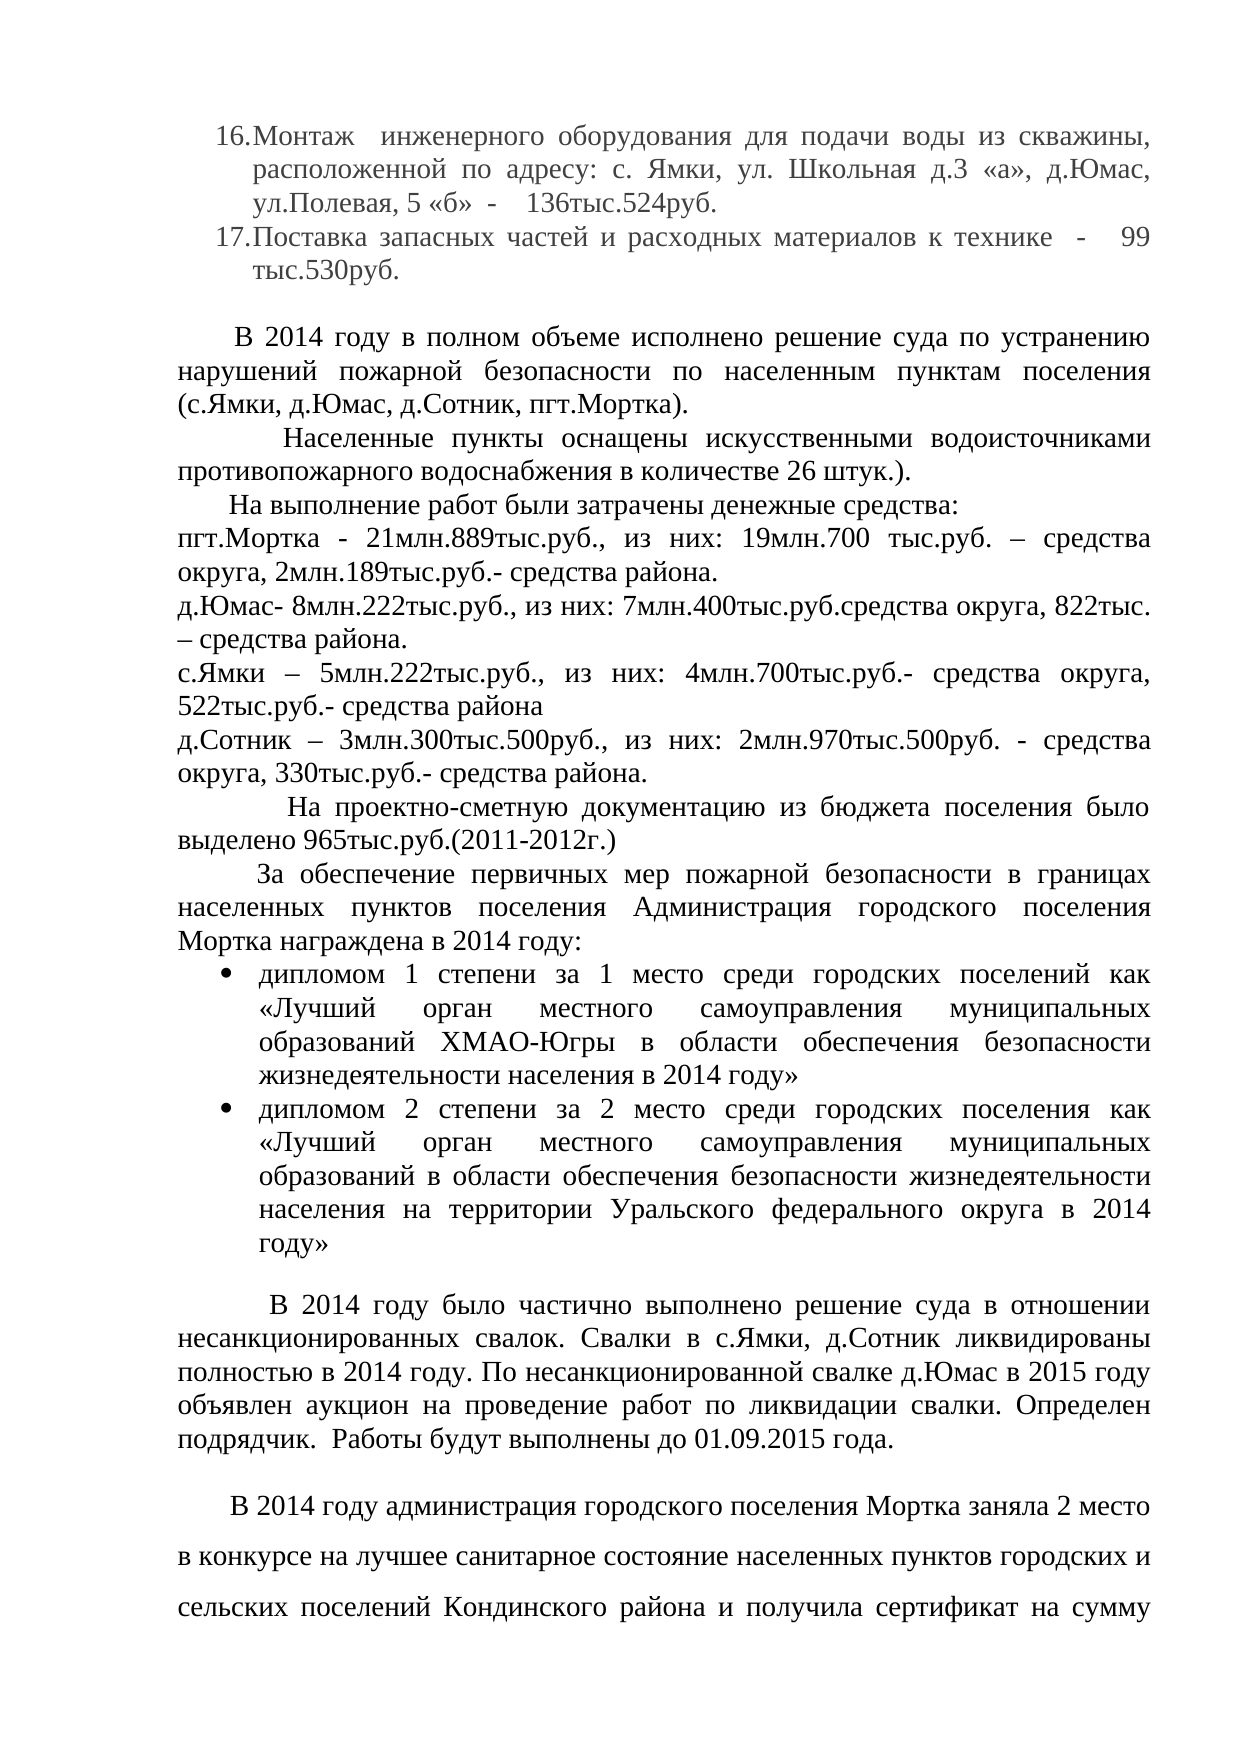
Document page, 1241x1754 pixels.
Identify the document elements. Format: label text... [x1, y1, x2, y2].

text На проектно-сметную документацию из бюджета поселения было выделено 965тыс.руб.(2011-2012г.) [177, 789, 1152, 856]
text За обеспечение первичных мер пожарной безопасности в границах населенных пунктов поселения Администрация городского поселения Мортка награждена в 2014 году: [177, 856, 1152, 957]
text д.Сотник – 3млн.300тыс.500руб., из них: 2млн.970тыс.500руб. - средства округа, 330тыс.руб.- средства района. [177, 722, 1152, 789]
text В 2014 году в полном объеме исполнено решение суда по устранению нарушений пожарной безопасности по населенным пунктам поселения (с.Ямки, д.Юмас, д.Сотник, пгт.Мортка). [177, 319, 1152, 420]
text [177, 1488, 1152, 1622]
text д.Юмас- 8млн.222тыс.руб., из них: 7млн.400тыс.руб.средства округа, 822тыс. – средства района. [177, 588, 1152, 655]
list Поставка запасных частей и расходных материалов к технике - 99 тыс.530руб. [215, 219, 1152, 286]
text В 2014 году было частично выполнено решение суда в отношении несанкционированных свалок. Свалки в с.Ямки, д.Сотник ликвидированы полностью в 2014 году. По несанкционированной свалке д.Юмас в 2015 году объявлен аукцион на проведение работ по ликвидации свалки. Определен подрядчик. Работы будут выполнены до 01.09.2015 года. [177, 1287, 1152, 1454]
text с.Ямки – 5млн.222тыс.руб., из них: 4млн.700тыс.руб.- средства округа, 522тыс.руб.- средства района [177, 655, 1152, 722]
list Монтаж инженерного оборудования для подачи воды из скважины, расположенной по адресу: с. Ямки, ул. Школьная д.3 «а», д.Юмас, ул.Полевая, 5 «б» - 136тыс.524руб. [215, 118, 1152, 219]
list дипломом 1 степени за 1 место среди городских поселений как «Лучший орган местного самоуправления муниципальных образований ХМАО-Югры в области обеспечения безопасности жизнедеятельности населения в 2014 году» [221, 957, 1152, 1091]
text пгт.Мортка - 21млн.889тыс.руб., из них: 19млн.700 тыс.руб. – средства округа, 2млн.189тыс.руб.- средства района. [177, 521, 1152, 588]
text Населенные пункты оснащены искусственными водоисточниками противопожарного водоснабжения в количестве 26 штук.). [177, 420, 1152, 487]
list дипломом 2 степени за 2 место среди городских поселения как «Лучший орган местного самоуправления муниципальных образований в области обеспечения безопасности жизнедеятельности населения на территории Уральского федерального округа в 2014 году» [221, 1091, 1152, 1259]
text На выполнение работ были затрачены денежные средства: [177, 487, 1152, 521]
